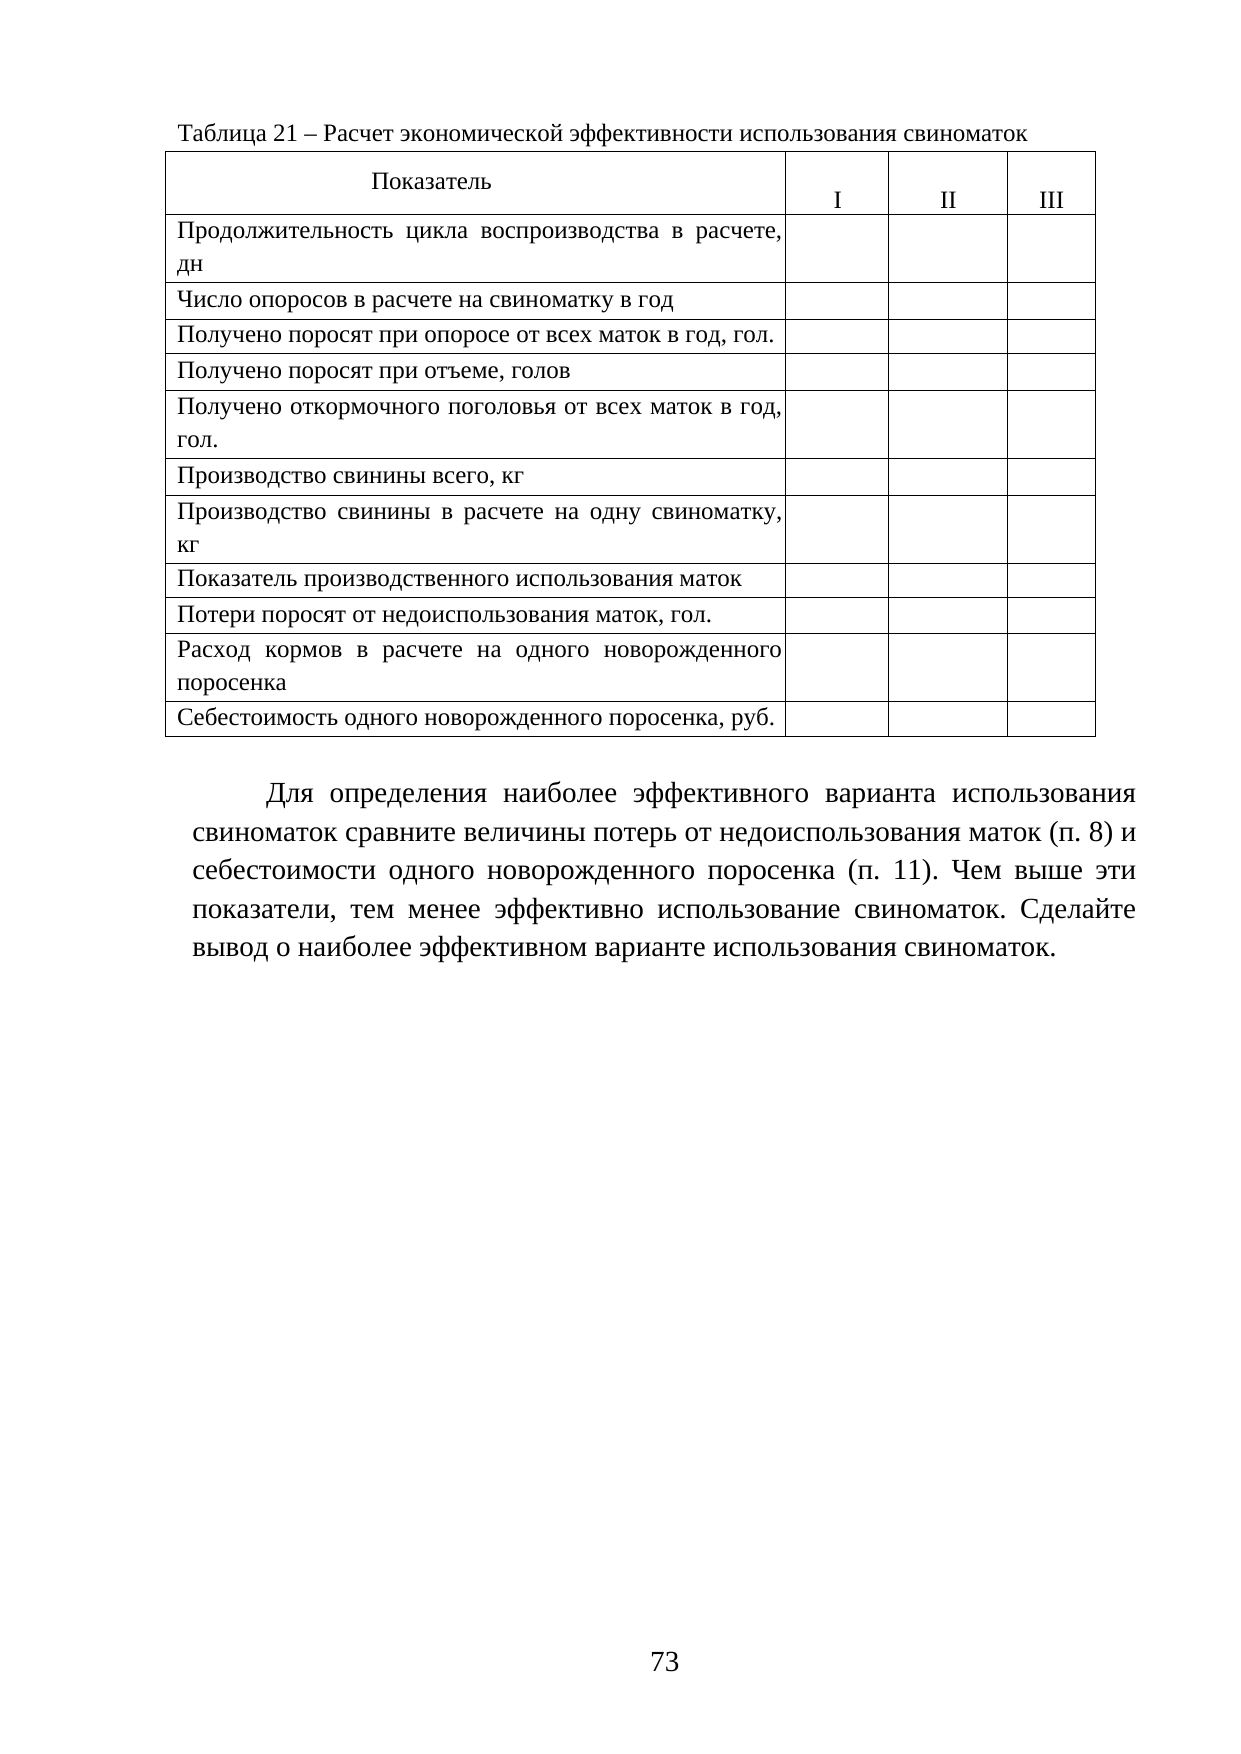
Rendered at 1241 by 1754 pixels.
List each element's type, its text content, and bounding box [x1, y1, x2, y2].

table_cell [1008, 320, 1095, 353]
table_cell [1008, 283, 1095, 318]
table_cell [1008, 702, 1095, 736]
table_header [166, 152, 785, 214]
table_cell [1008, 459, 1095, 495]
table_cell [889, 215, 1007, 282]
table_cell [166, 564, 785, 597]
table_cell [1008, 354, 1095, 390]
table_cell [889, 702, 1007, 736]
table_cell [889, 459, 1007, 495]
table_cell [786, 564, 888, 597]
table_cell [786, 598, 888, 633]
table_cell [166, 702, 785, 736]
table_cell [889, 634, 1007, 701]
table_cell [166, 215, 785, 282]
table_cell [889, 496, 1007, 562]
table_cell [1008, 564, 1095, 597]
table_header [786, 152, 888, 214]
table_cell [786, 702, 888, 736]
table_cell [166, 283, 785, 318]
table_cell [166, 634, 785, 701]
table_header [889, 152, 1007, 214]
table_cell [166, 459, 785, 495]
text Таблица 21 – Расчет экономической эффективности использования свиноматок [177, 118, 1063, 147]
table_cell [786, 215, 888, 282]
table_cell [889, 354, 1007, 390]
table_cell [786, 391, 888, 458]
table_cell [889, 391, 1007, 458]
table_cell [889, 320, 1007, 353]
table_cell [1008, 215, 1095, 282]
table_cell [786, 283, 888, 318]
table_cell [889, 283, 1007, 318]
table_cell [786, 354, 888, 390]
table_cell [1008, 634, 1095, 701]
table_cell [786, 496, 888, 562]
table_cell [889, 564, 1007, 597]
text Для определения наиболее эффективного варианта использования свиноматок сравните величины потерь от недоиспользования маток (п. 8) и себестоимости одного новорожденного поросенка (п. 11). Чем выше эти показатели, тем менее эффективно использование свиноматок. Сделайте вывод о наиболее эффективном варианте использования свиноматок. [192, 775, 1137, 963]
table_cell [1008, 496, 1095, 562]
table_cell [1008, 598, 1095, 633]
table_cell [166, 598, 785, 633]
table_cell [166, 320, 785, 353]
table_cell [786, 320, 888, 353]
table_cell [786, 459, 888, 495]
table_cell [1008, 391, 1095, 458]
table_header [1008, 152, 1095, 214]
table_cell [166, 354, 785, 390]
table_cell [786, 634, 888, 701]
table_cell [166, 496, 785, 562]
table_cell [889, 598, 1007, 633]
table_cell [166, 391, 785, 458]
